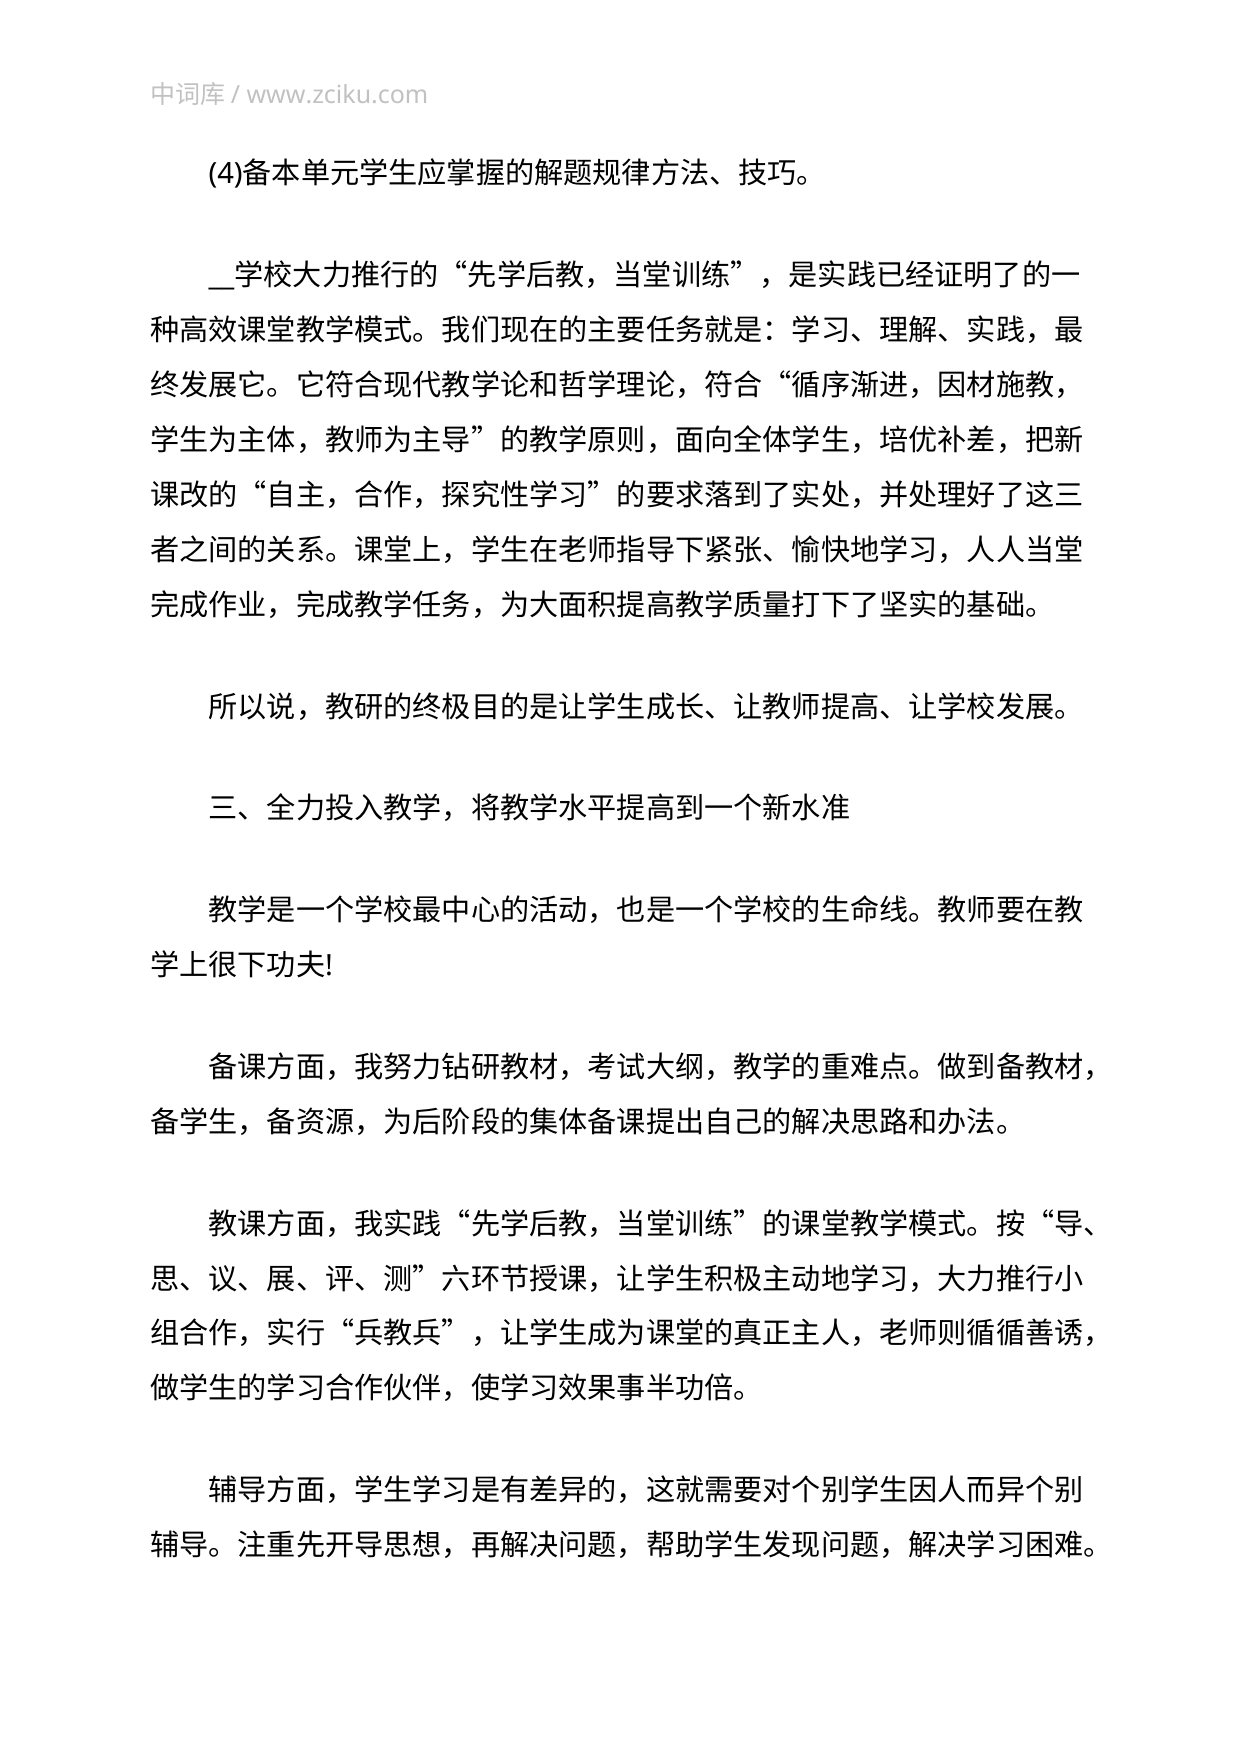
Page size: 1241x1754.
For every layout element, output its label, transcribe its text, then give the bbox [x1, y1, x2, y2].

text 三、全力投入教学，将教学水平提高到一个新水准 [150, 785, 1090, 827]
text 教学是一个学校最中心的活动，也是一个学校的生命线。教师要在教学上很下功夫! [150, 887, 1090, 984]
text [150, 1467, 1090, 1564]
text __学校大力推行的“先学后教，当堂训练”，是实践已经证明了的一种高效课堂教学模式。我们现在的主要任务就是：学习、理解、实践，最终发展它。它符合现代教学论和哲学理论，符合“循序渐进，因材施教，学生为主体，教师为主导”的教学原则，面向全体学生，培优补差，把新课改的“自主，合作，探究性学习”的要求落到了实处，并处理好了这三者之间的关系。课堂上，学生在老师指导下紧张、愉快地学习，人人当堂完成作业，完成教学任务，为大面积提高教学质量打下了坚实的基础。 [150, 252, 1090, 624]
text (4)备本单元学生应掌握的解题规律方法、技巧。 [150, 150, 1090, 192]
text 所以说，教研的终极目的是让学生成长、让教师提高、让学校发展。 [150, 683, 1090, 726]
text 教课方面，我实践“先学后教，当堂训练”的课堂教学模式。按“导、思、议、展、评、测”六环节授课，让学生积极主动地学习，大力推行小组合作，实行“兵教兵”，让学生成为课堂的真正主人，老师则循循善诱，做学生的学习合作伙伴，使学习效果事半功倍。 [150, 1200, 1090, 1407]
text 备课方面，我努力钻研教材，考试大纲，教学的重难点。做到备教材，备学生，备资源，为后阶段的集体备课提出自己的解决思路和办法。 [150, 1044, 1090, 1141]
